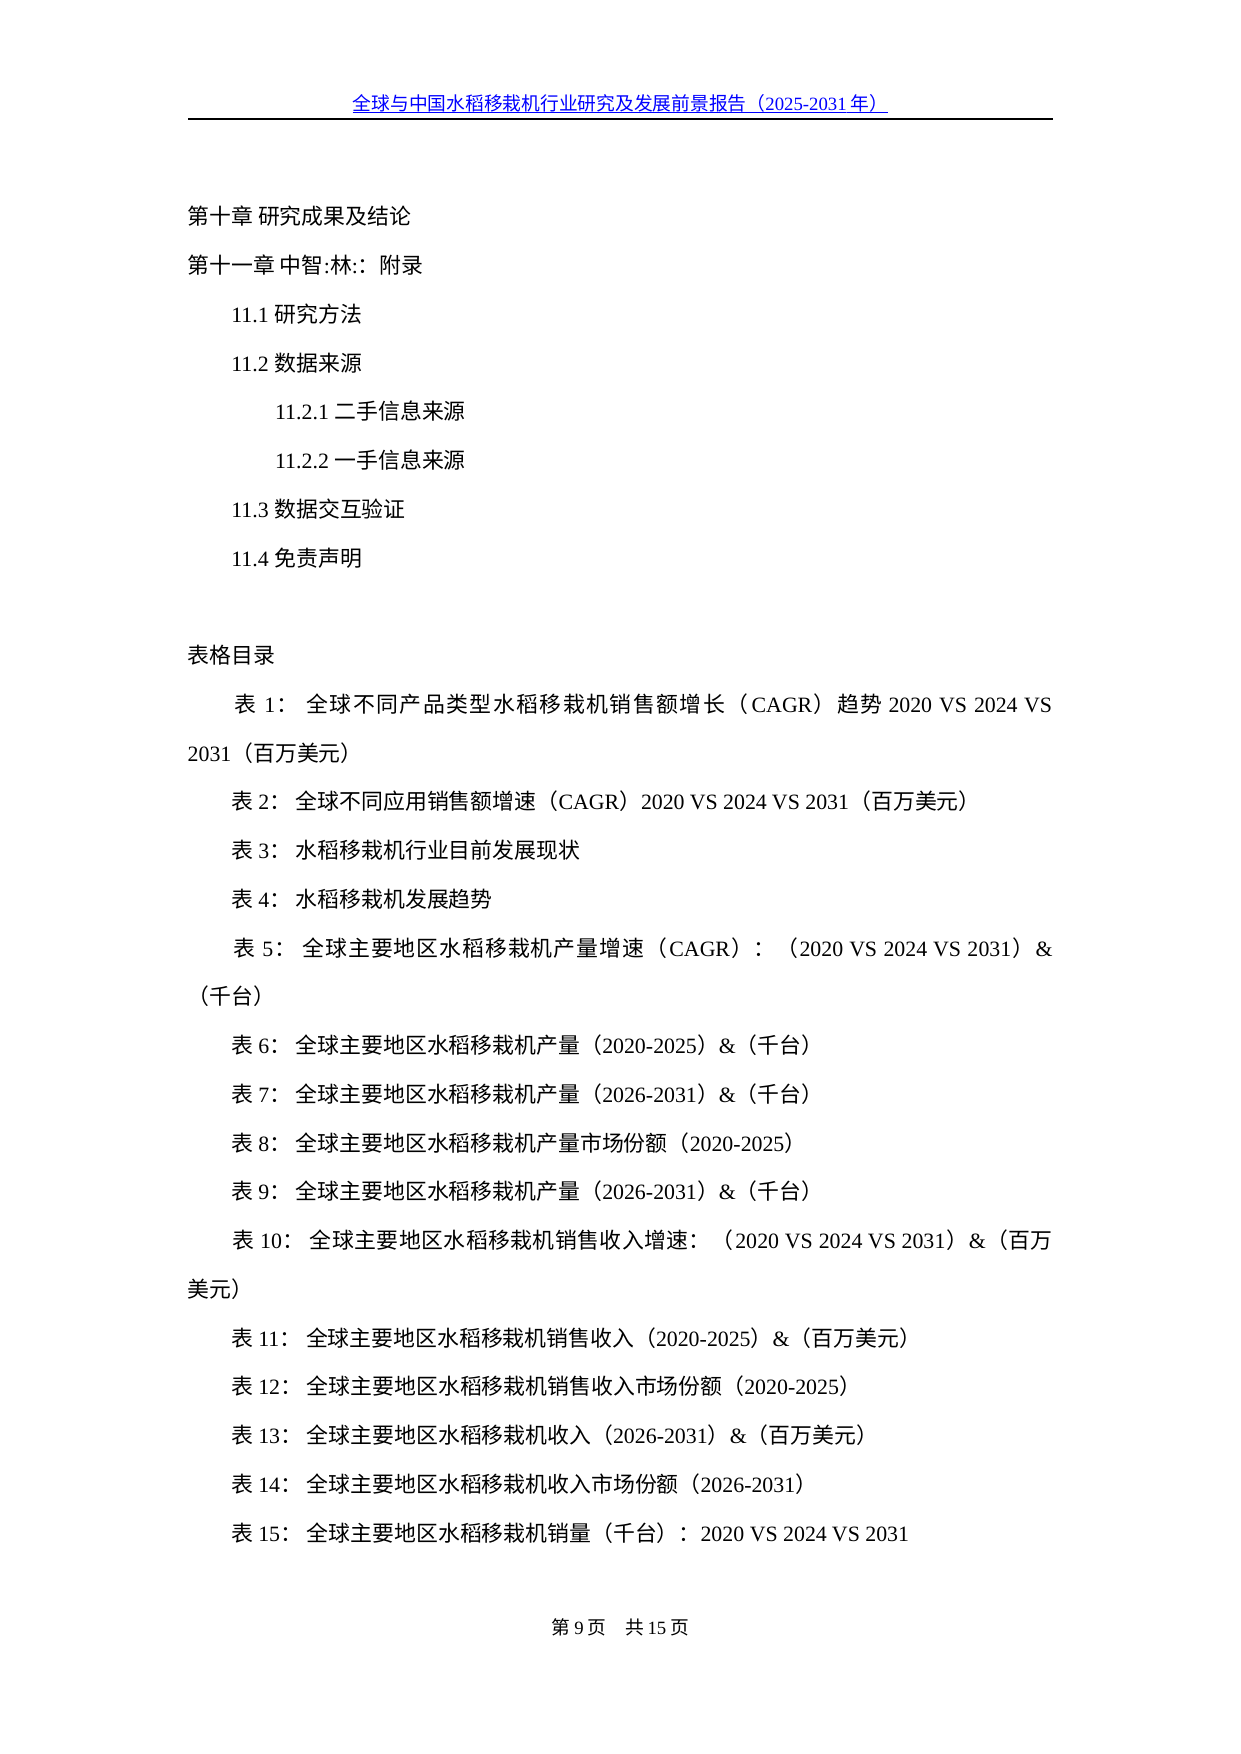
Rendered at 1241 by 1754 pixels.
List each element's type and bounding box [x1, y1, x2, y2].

text [187, 150, 1053, 1548]
